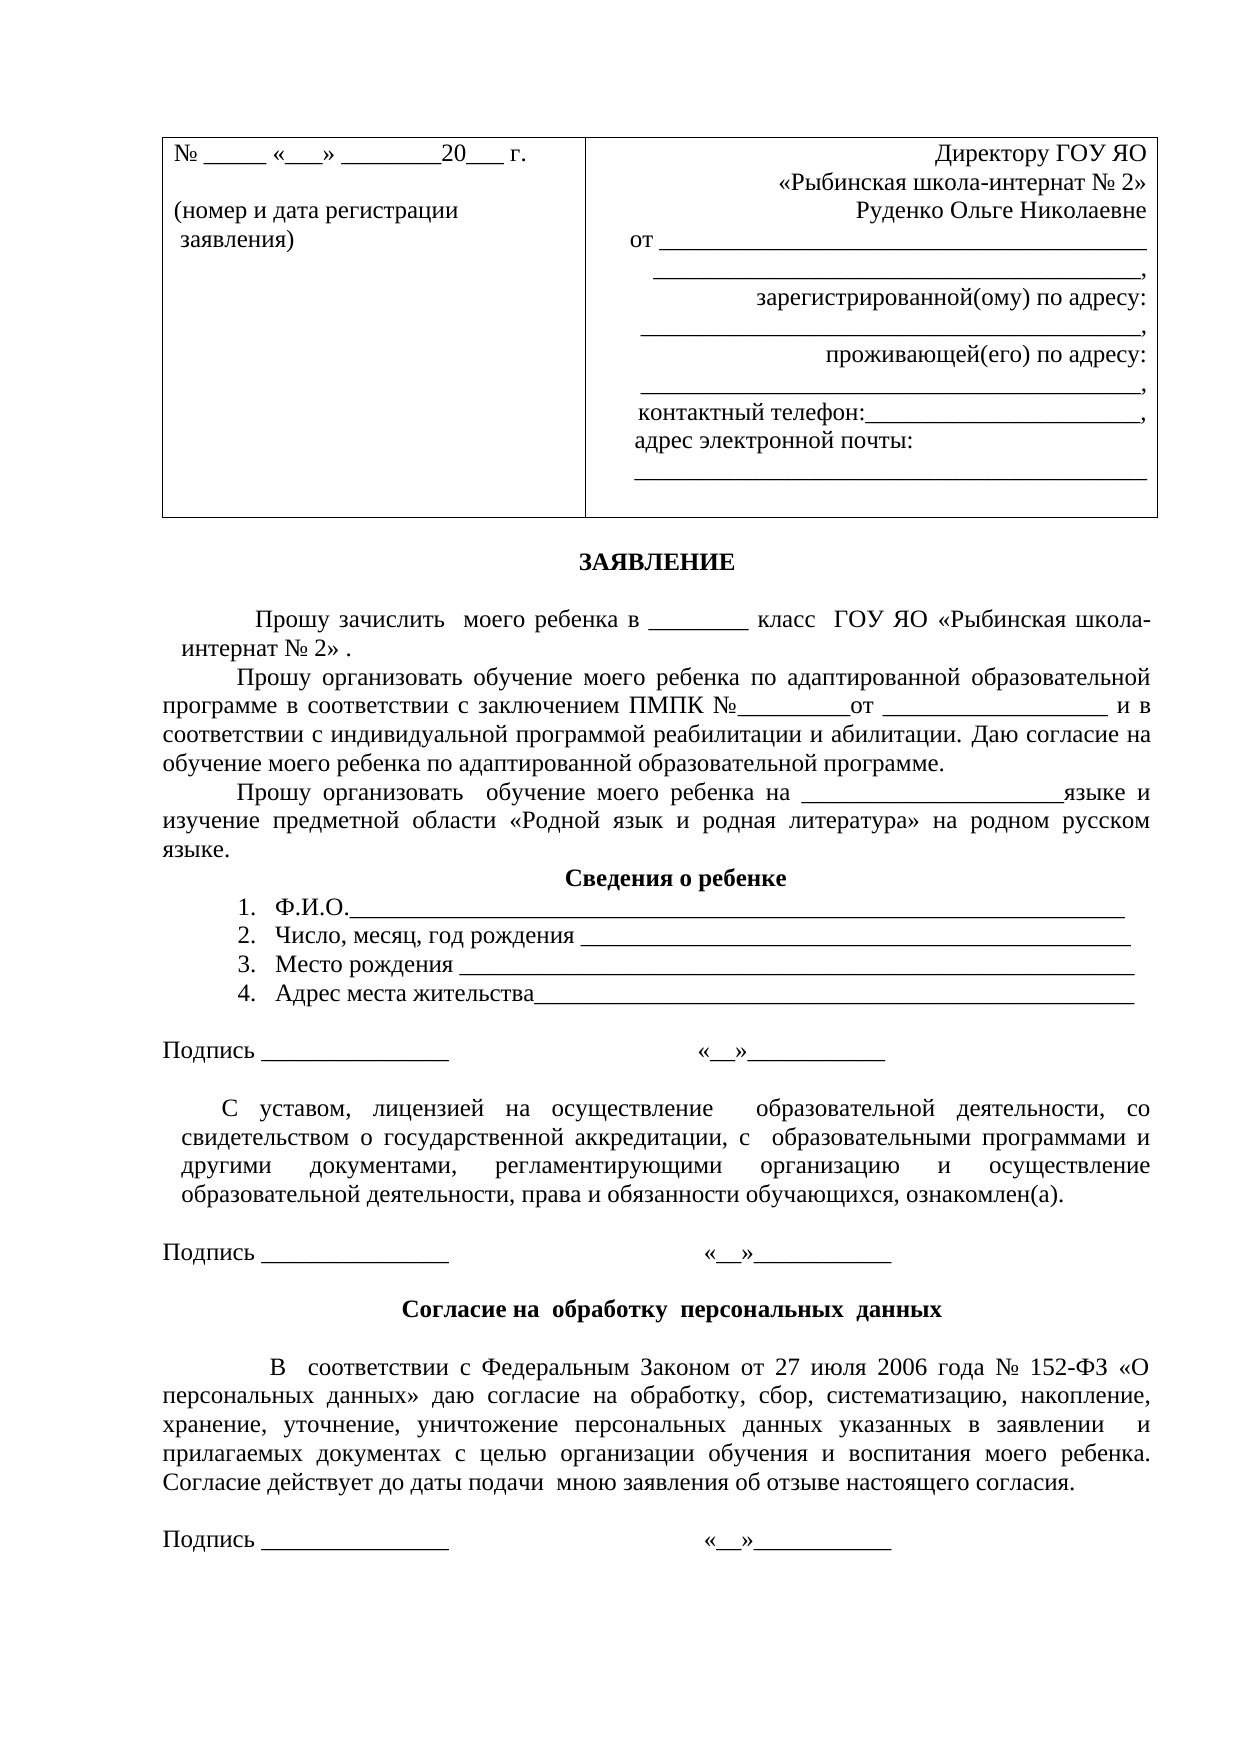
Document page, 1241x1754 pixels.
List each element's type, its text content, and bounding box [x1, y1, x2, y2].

text ЗАЯВЛЕНИЕ [162, 547, 1151, 575]
text Прошу организовать обучение моего ребенка на _____________________языке и изучение предметной области «Родной язык и родная литература» на родном русском языке. [162, 777, 1151, 863]
text Прошу организовать обучение моего ребенка по адаптированной образовательной программе в соответствии с заключением ПМПК №_________от __________________ и в соответствии с индивидуальной программой реабилитации и абилитации. Даю согласие на обучение моего ребенка по адаптированной образовательной программе. [162, 662, 1151, 777]
text Подпись _______________ «__»___________ [162, 1035, 1151, 1064]
text Прошу зачислить моего ребенка в ________ класс ГОУ ЯО «Рыбинская школа-интернат № 2» . [181, 604, 1151, 662]
text Подпись _______________ «__»___________ [162, 1237, 1151, 1265]
list Число, месяц, год рождения ____________________________________________ [237, 920, 1151, 949]
text С уставом, лицензией на осуществление образовательной деятельности, со свидетельством о государственной аккредитации, с образовательными программами и другими документами, регламентирующими организацию и осуществление образовательной деятельности, права и обязанности обучающихся, ознакомлен(а). [181, 1093, 1151, 1208]
table_header № _____ «___» ________20___ г. (номер и дата регистрации заявления) [163, 138, 585, 517]
table_header Директору ГОУ ЯО «Рыбинская школа-интернат № 2» Руденко Ольге Николаевне от _______________________________________ _______________________________________, зарегистрированной(ому) по адресу: ________________________________________, проживающей(его) по адресу: ________________________________________, контактный телефон:______________________, адрес электронной почты: _________________________________________ [586, 138, 1157, 517]
list Место рождения ______________________________________________________ [237, 949, 1151, 978]
list Адрес места жительства________________________________________________ [237, 978, 1151, 1007]
text Согласие на обработку персональных данных [162, 1294, 1181, 1323]
text В соответствии с Федеральным Законом от 27 июля 2006 года № 152-ФЗ «О персональных данных» даю согласие на обработку, сбор, систематизацию, накопление, хранение, уточнение, уничтожение персональных данных указанных в заявлении и прилагаемых документах с целью организации обучения и воспитания моего ребенка. Согласие действует до даты подачи мною заявления об отзыве настоящего согласия. [162, 1352, 1152, 1495]
text Сведения о ребенке [181, 863, 1151, 892]
list Ф.И.О.______________________________________________________________ [237, 892, 1151, 920]
text Подпись _______________ «__»___________ [162, 1524, 1151, 1553]
